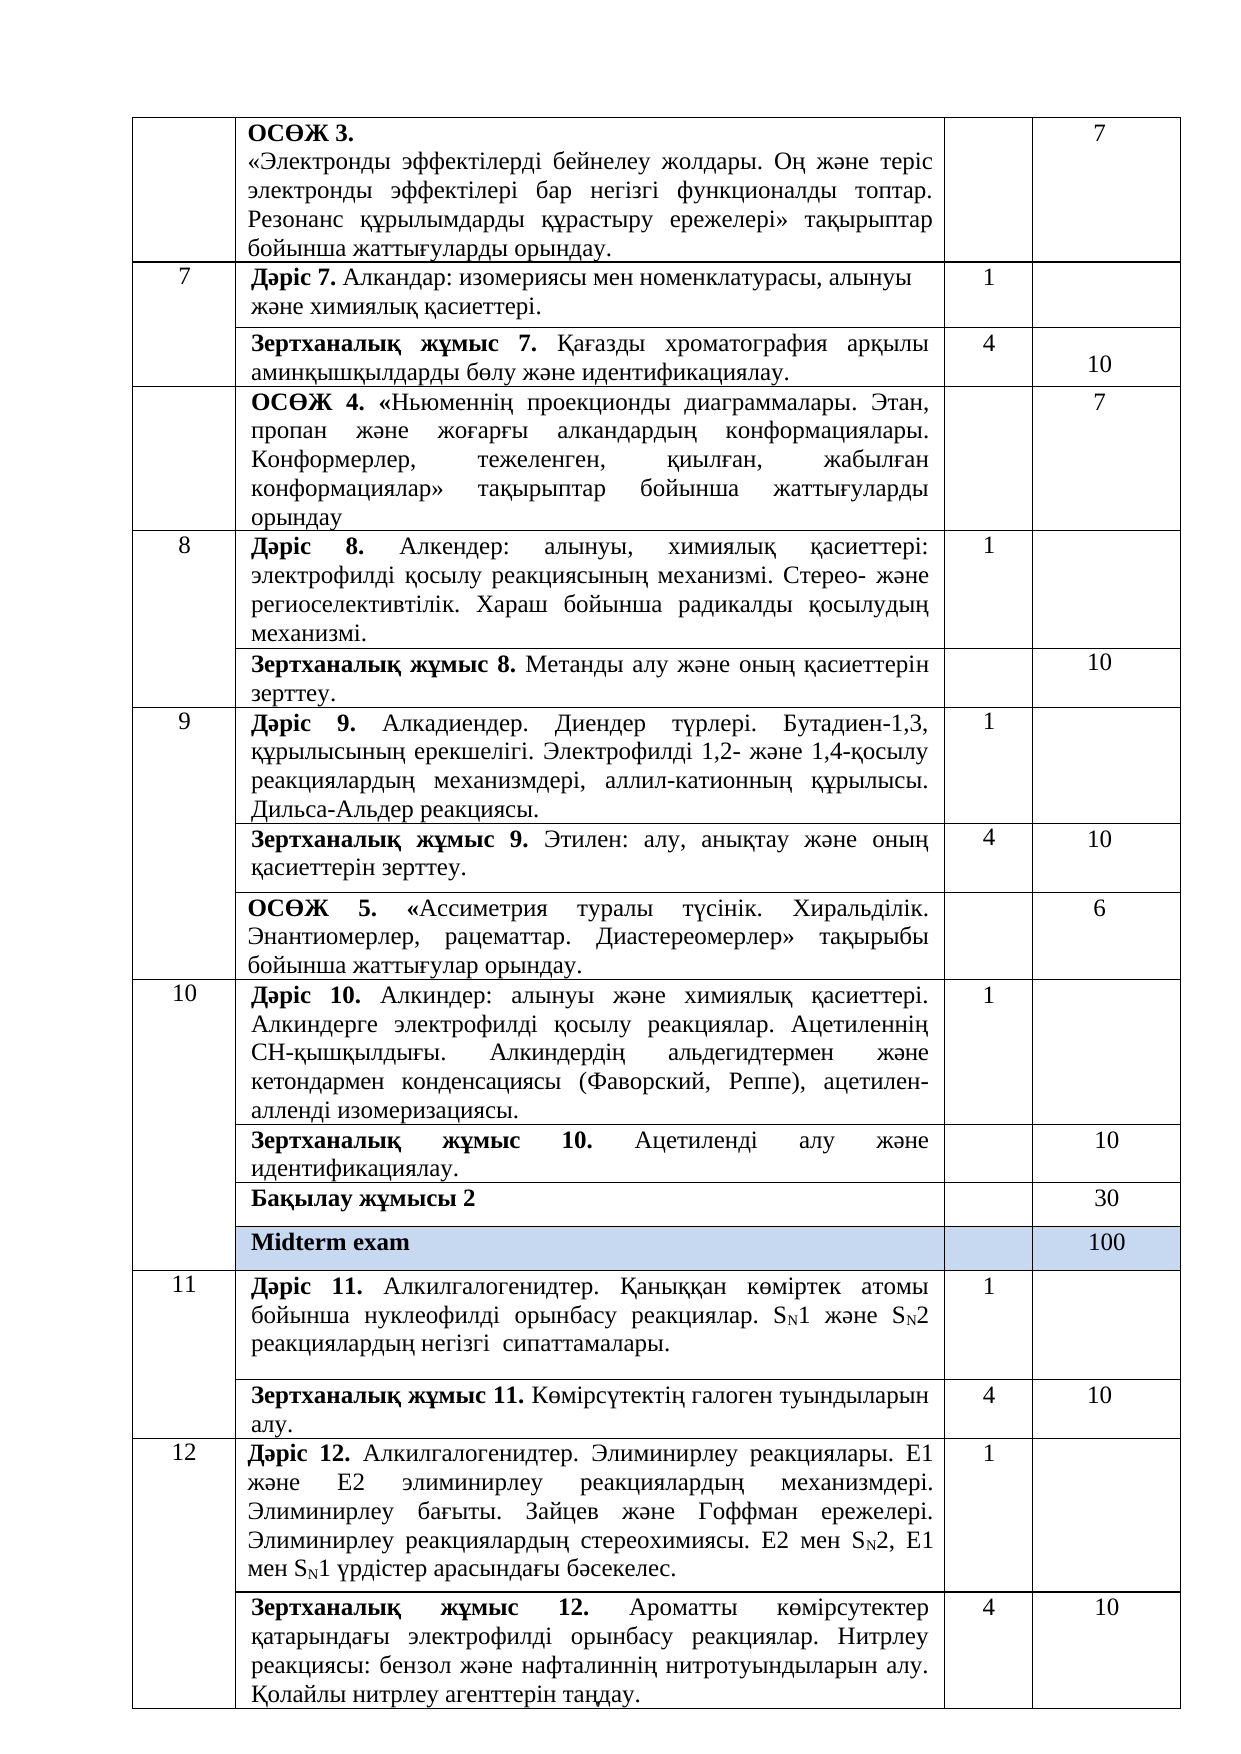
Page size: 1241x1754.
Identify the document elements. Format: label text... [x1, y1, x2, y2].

table_cell Зертханалық жұмыс 11. Көмірсүтектің галоген туындыларын алу. [236, 1380, 944, 1437]
table_cell 10 [133, 980, 235, 1270]
table_cell 4 [945, 824, 1032, 892]
table_cell Дәріс 9. Алкадиендер. Диендер түрлері. Бутадиен-1,3, құрылысының ерекшелігі. Электрофилді 1,2- және 1,4-қосылу реакциялардың механизмдері, аллил-катионның құрылысы. Дильса-Альдер реакциясы. [236, 708, 944, 823]
table_cell Дәріс 10. Алкиндер: алынуы және химиялық қасиеттері. Алкиндерге электрофилді қосылу реакциялар. Ацетиленнің СН-қышқылдығы. Алкиндердің альдегидтермен және кетондармен конденсациясы (Фаворский, Реппе), ацетилен- алленді изомеризациясы. [236, 980, 944, 1124]
table_cell Бақылау жұмысы 2 [236, 1183, 944, 1226]
table_cell 1 [945, 263, 1032, 327]
table_cell [945, 649, 1032, 707]
table_cell 30 [1033, 1183, 1180, 1226]
table_cell ОСӨЖ 4. «Ньюменнің проекционды диаграммалары. Этан, пропан және жоғарғы алкандардың конформациялары. Конформерлер, тежеленген, қиылған, жабылған конформациялар» тақырыптар бойынша жаттығуларды орындау [236, 387, 944, 530]
table_cell 6 [1033, 893, 1180, 979]
table_cell 1 [945, 1439, 1032, 1591]
table_cell [945, 1125, 1032, 1182]
table_cell 10 [1033, 1593, 1180, 1707]
table_cell [945, 118, 1032, 261]
table_cell 4 [945, 328, 1032, 386]
table_cell 9 [133, 708, 235, 979]
table_cell 1 [945, 1271, 1032, 1379]
table_cell [1033, 708, 1180, 823]
table_cell 8 [133, 531, 235, 707]
table_cell 1 [945, 531, 1032, 648]
table_cell 10 [1033, 649, 1180, 707]
table_cell Дәріс 8. Алкендер: алынуы, химиялық қасиеттері: электрофилді қосылу реакциясының механизмі. Стерео- және региоселективтілік. Хараш бойынша радикалды қосылудың механизмі. [236, 531, 944, 648]
table_cell [133, 387, 235, 530]
table_cell 10 [1033, 824, 1180, 892]
table_cell ОСӨЖ 5. «Ассиметрия туралы түсінік. Хиральділік. Энантиомерлер, рацематтар. Диастереомерлер» тақырыбы бойынша жаттығулар орындау. [236, 893, 944, 979]
table_cell [1033, 1271, 1180, 1379]
table_cell [945, 1227, 1032, 1270]
table_cell Зертханалық жұмыс 12. Ароматты көмірсутектер қатарындағы электрофилді орынбасу реакциялар. Нитрлеу реакциясы: бензол және нафталиннің нитротуындыларын алу. Қолайлы нитрлеу агенттерін таңдау. [236, 1593, 944, 1707]
table_cell Midterm exam [236, 1227, 944, 1270]
table_cell 10 [1033, 1380, 1180, 1437]
table_cell Дәріс 12. Алкилгалогенидтер. Элиминирлеу реакциялары. Е1 және Е2 элиминирлеу реакциялардың механизмдері. Элиминирлеу бағыты. Зайцев және Гоффман ережелері. Элиминирлеу реакциялардың стереохимиясы. Е2 мен SN2, Е1 мен SN1 үрдістер арасындағы бәсекелес. [236, 1439, 944, 1591]
table_cell [1033, 263, 1180, 327]
table_cell 10 [1033, 328, 1180, 386]
table_cell Дәріс 7. Алкандар: изомериясы мен номенклатурасы, алынуы және химиялық қасиеттері. [236, 263, 944, 327]
table_cell Зертханалық жұмыс 8. Метанды алу және оның қасиеттерін зерттеу. [236, 649, 944, 707]
table_cell [1033, 531, 1180, 648]
table_cell [945, 387, 1032, 530]
table_cell [1033, 980, 1180, 1124]
table_cell [945, 893, 1032, 979]
table_cell [945, 1183, 1032, 1226]
table_cell 4 [945, 1380, 1032, 1437]
table_cell 11 [133, 1271, 235, 1437]
table_cell 1 [945, 708, 1032, 823]
table_cell Зертханалық жұмыс 10. Ацетиленді алу және идентификациялау. [236, 1125, 944, 1182]
table_cell [133, 118, 235, 261]
table_cell 4 [945, 1593, 1032, 1707]
table_cell 1 [945, 980, 1032, 1124]
table_cell Зертханалық жұмыс 9. Этилен: алу, анықтау және оның қасиеттерін зерттеу. [236, 824, 944, 892]
table_cell 100 [1033, 1227, 1180, 1270]
table_cell Дәріс 11. Алкилгалогенидтер. Қаныққан көміртек атомы бойынша нуклеофилді орынбасу реакциялар. SN1 және SN2 реакциялардың негізгі сипаттамалары. [236, 1271, 944, 1379]
table_cell Зертханалық жұмыс 7. Қағазды хроматография арқылы аминқышқылдарды бөлу және идентификациялау. [236, 328, 944, 386]
table_cell [1033, 1439, 1180, 1591]
table_cell 7 [1033, 387, 1180, 530]
table_cell 7 [133, 263, 235, 386]
table_cell ОСӨЖ 3. «Электронды эффектілерді бейнелеу жолдары. Оң және теріс электронды эффектілері бар негізгі функционалды топтар. Резонанс құрылымдарды құрастыру ережелері» тақырыптар бойынша жаттығуларды орындау. [236, 118, 944, 261]
table_cell 12 [133, 1439, 235, 1707]
table_cell 7 [1033, 118, 1180, 261]
table_cell 10 [1033, 1125, 1180, 1182]
